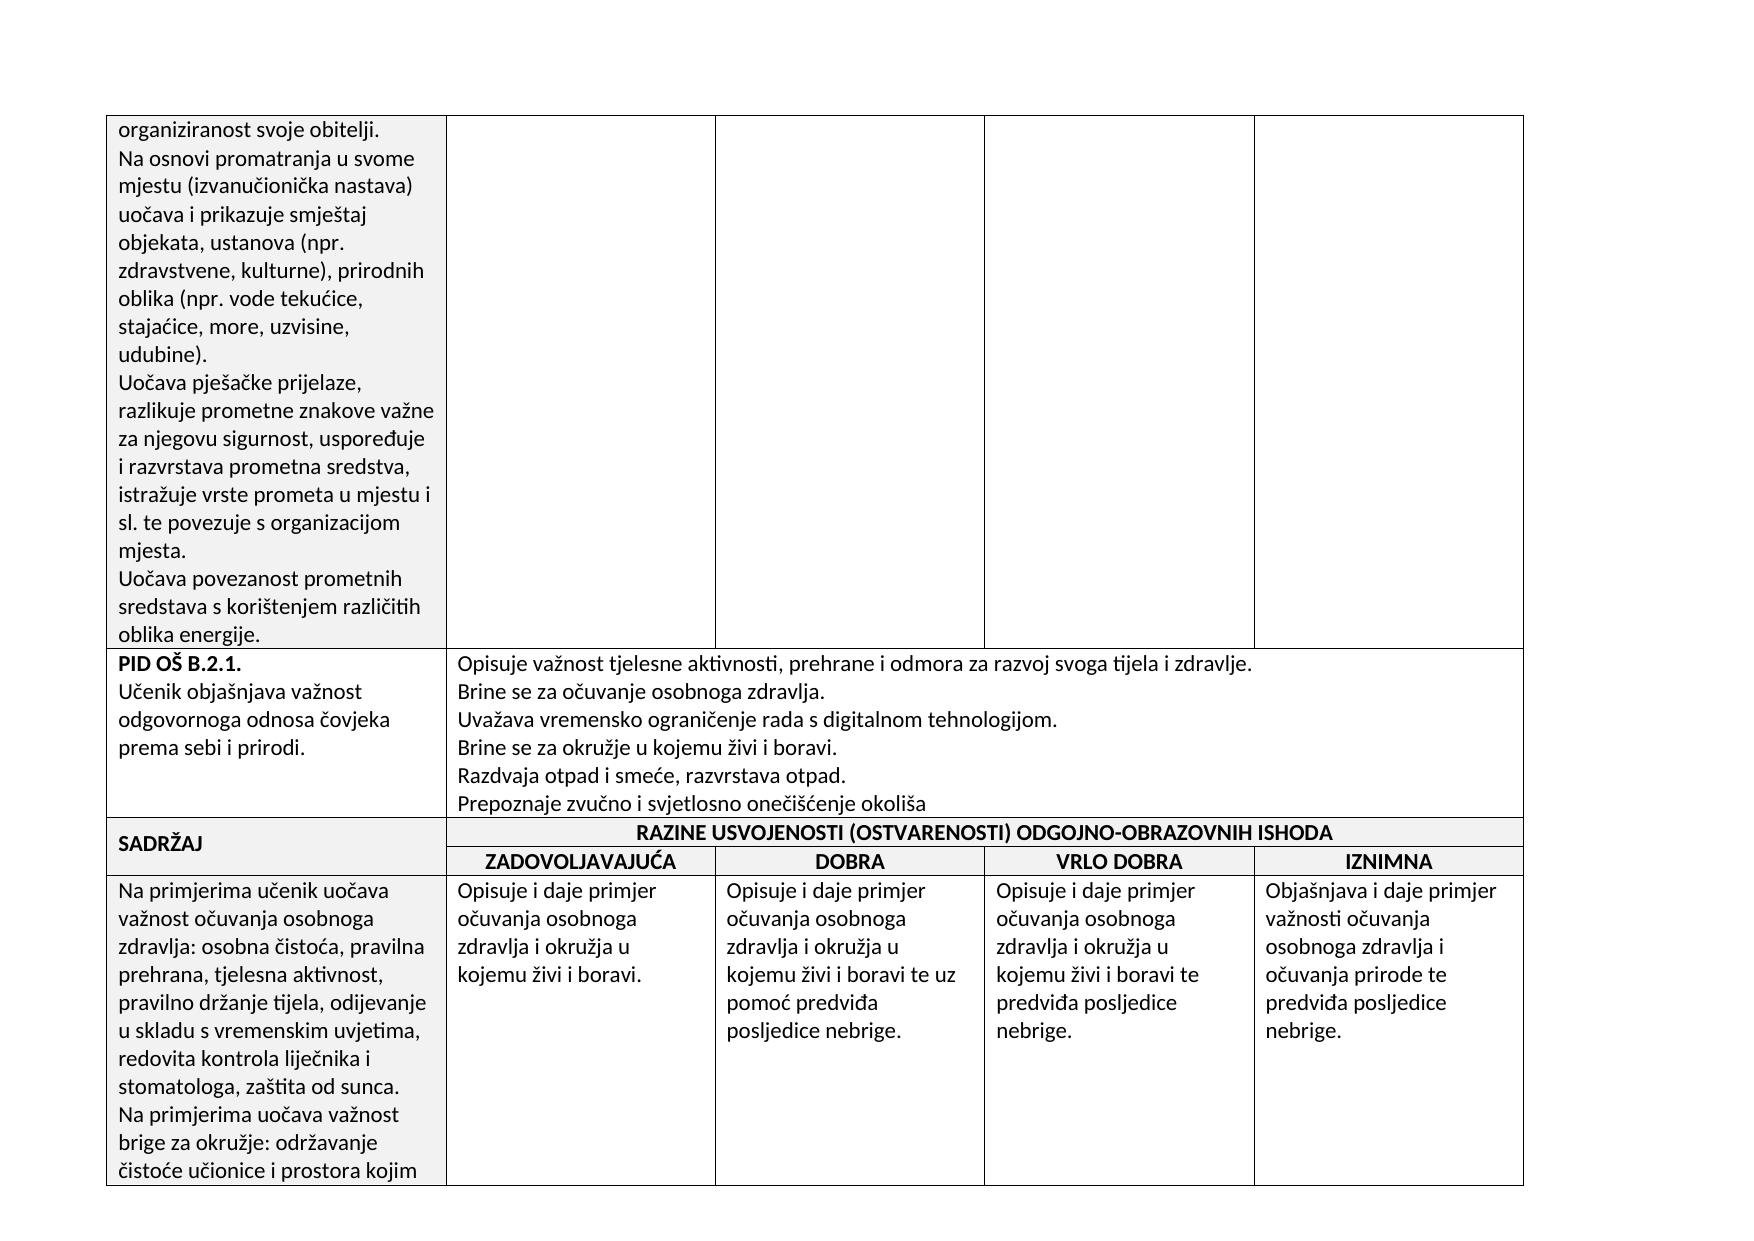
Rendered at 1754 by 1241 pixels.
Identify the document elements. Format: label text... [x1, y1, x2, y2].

table_cell PID OŠ B.2.1. Učenik objašnjava važnost odgovornoga odnosa čovjeka prema sebi i prirodi. [107, 649, 446, 817]
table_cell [716, 876, 984, 1184]
table_cell ZADOVOLJAVAJUĆA [447, 847, 715, 875]
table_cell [1255, 116, 1523, 648]
table_cell SADRŽAJ [107, 818, 446, 875]
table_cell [985, 116, 1254, 648]
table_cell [447, 876, 715, 1184]
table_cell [1255, 876, 1523, 1184]
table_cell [107, 876, 446, 1184]
table_cell DOBRA [716, 847, 984, 875]
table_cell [716, 116, 984, 648]
table_cell RAZINE USVOJENOSTI (OSTVARENOSTI) ODGOJNO-OBRAZOVNIH ISHODA [447, 818, 1523, 846]
table_cell Opisuje važnost tjelesne aktivnosti, prehrane i odmora za razvoj svoga tijela i zdravlje. Brine se za očuvanje osobnoga zdravlja. Uvažava vremensko ograničenje rada s digitalnom tehnologijom. Brine se za okružje u kojemu živi i boravi. Razdvaja otpad i smeće, razvrstava otpad. Prepoznaje zvučno i svjetlosno onečišćenje okoliša [447, 649, 1523, 817]
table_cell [985, 876, 1254, 1184]
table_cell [447, 116, 715, 648]
table_cell IZNIMNA [1255, 847, 1523, 875]
table_cell VRLO DOBRA [985, 847, 1254, 875]
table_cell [107, 116, 446, 648]
